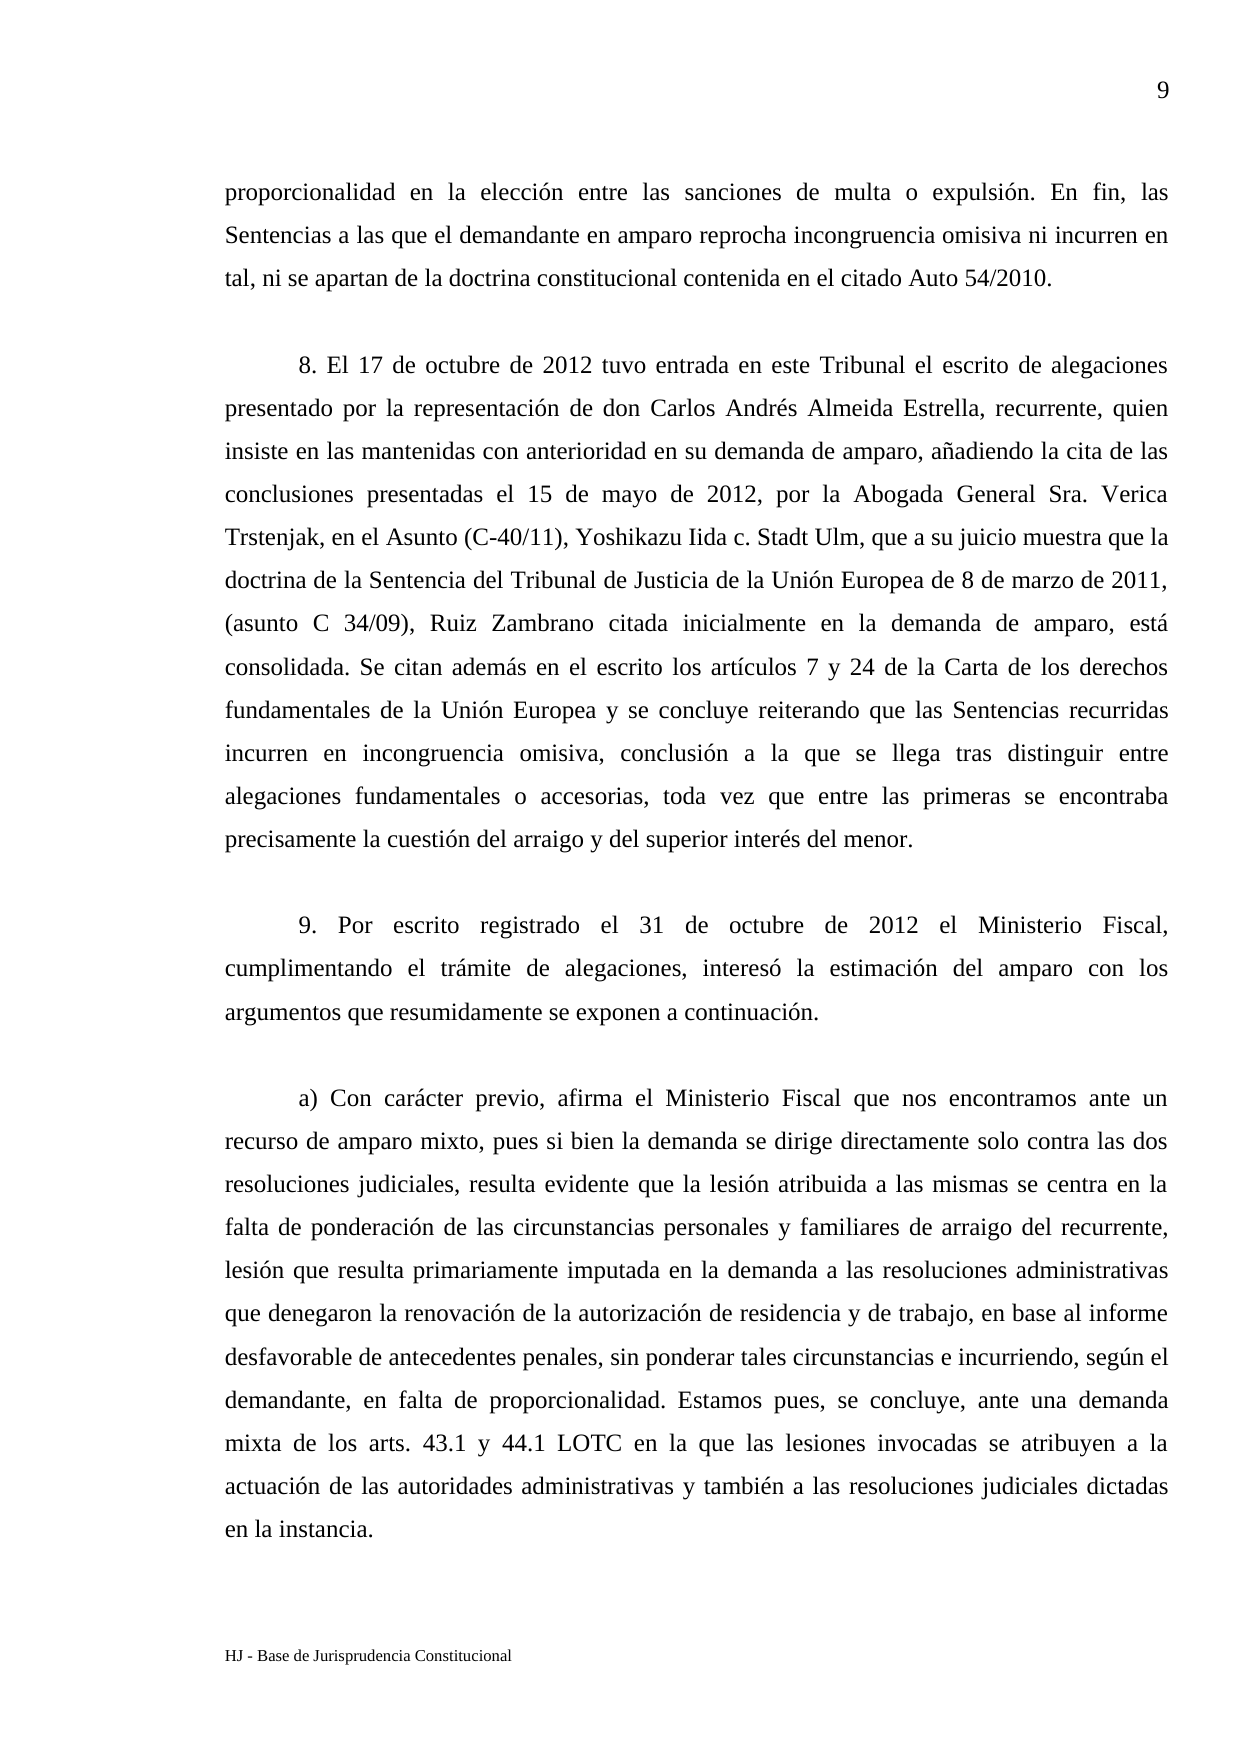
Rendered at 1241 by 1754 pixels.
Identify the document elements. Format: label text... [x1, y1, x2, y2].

text a) Con carácter previo, afirma el Ministerio Fiscal que nos encontramos ante un recurso de amparo mixto, pues si bien la demanda se dirige directamente solo contra las dos resoluciones judiciales, resulta evidente que la lesión atribuida a las mismas se centra en la falta de ponderación de las circunstancias personales y familiares de arraigo del recurrente, lesión que resulta primariamente imputada en la demanda a las resoluciones administrativas que denegaron la renovación de la autorización de residencia y de trabajo, en base al informe desfavorable de antecedentes penales, sin ponderar tales circunstancias e incurriendo, según el demandante, en falta de proporcionalidad. Estamos pues, se concluye, ante una demanda mixta de los arts. 43.1 y 44.1 LOTC en la que las lesiones invocadas se atribuyen a la actuación de las autoridades administrativas y también a las resoluciones judiciales dictadas en la instancia. [224, 1083, 1169, 1543]
text 8. El 17 de octubre de 2012 tuvo entrada en este Tribunal el escrito de alegaciones presentado por la representación de don Carlos Andrés Almeida Estrella, recurrente, quien insiste en las mantenidas con anterioridad en su demanda de amparo, añadiendo la cita de las conclusiones presentadas el 15 de mayo de 2012, por la Abogada General Sra. Verica Trstenjak, en el Asunto (C-40/11), Yoshikazu Iida c. Stadt Ulm, que a su juicio muestra que la doctrina de la Sentencia del Tribunal de Justicia de la Unión Europea de 8 de marzo de 2011, (asunto C 34/09), Ruiz Zambrano citada inicialmente en la demanda de amparo, está consolidada. Se citan además en el escrito los artículos 7 y 24 de la Carta de los derechos fundamentales de la Unión Europea y se concluye reiterando que las Sentencias recurridas incurren en incongruencia omisiva, conclusión a la que se llega tras distinguir entre alegaciones fundamentales o accesorias, toda vez que entre las primeras se encontraba precisamente la cuestión del arraigo y del superior interés del menor. [224, 350, 1169, 853]
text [224, 177, 1169, 292]
text 9. Por escrito registrado el 31 de octubre de 2012 el Ministerio Fiscal, cumplimentando el trámite de alegaciones, interesó la estimación del amparo con los argumentos que resumidamente se exponen a continuación. [224, 910, 1169, 1025]
